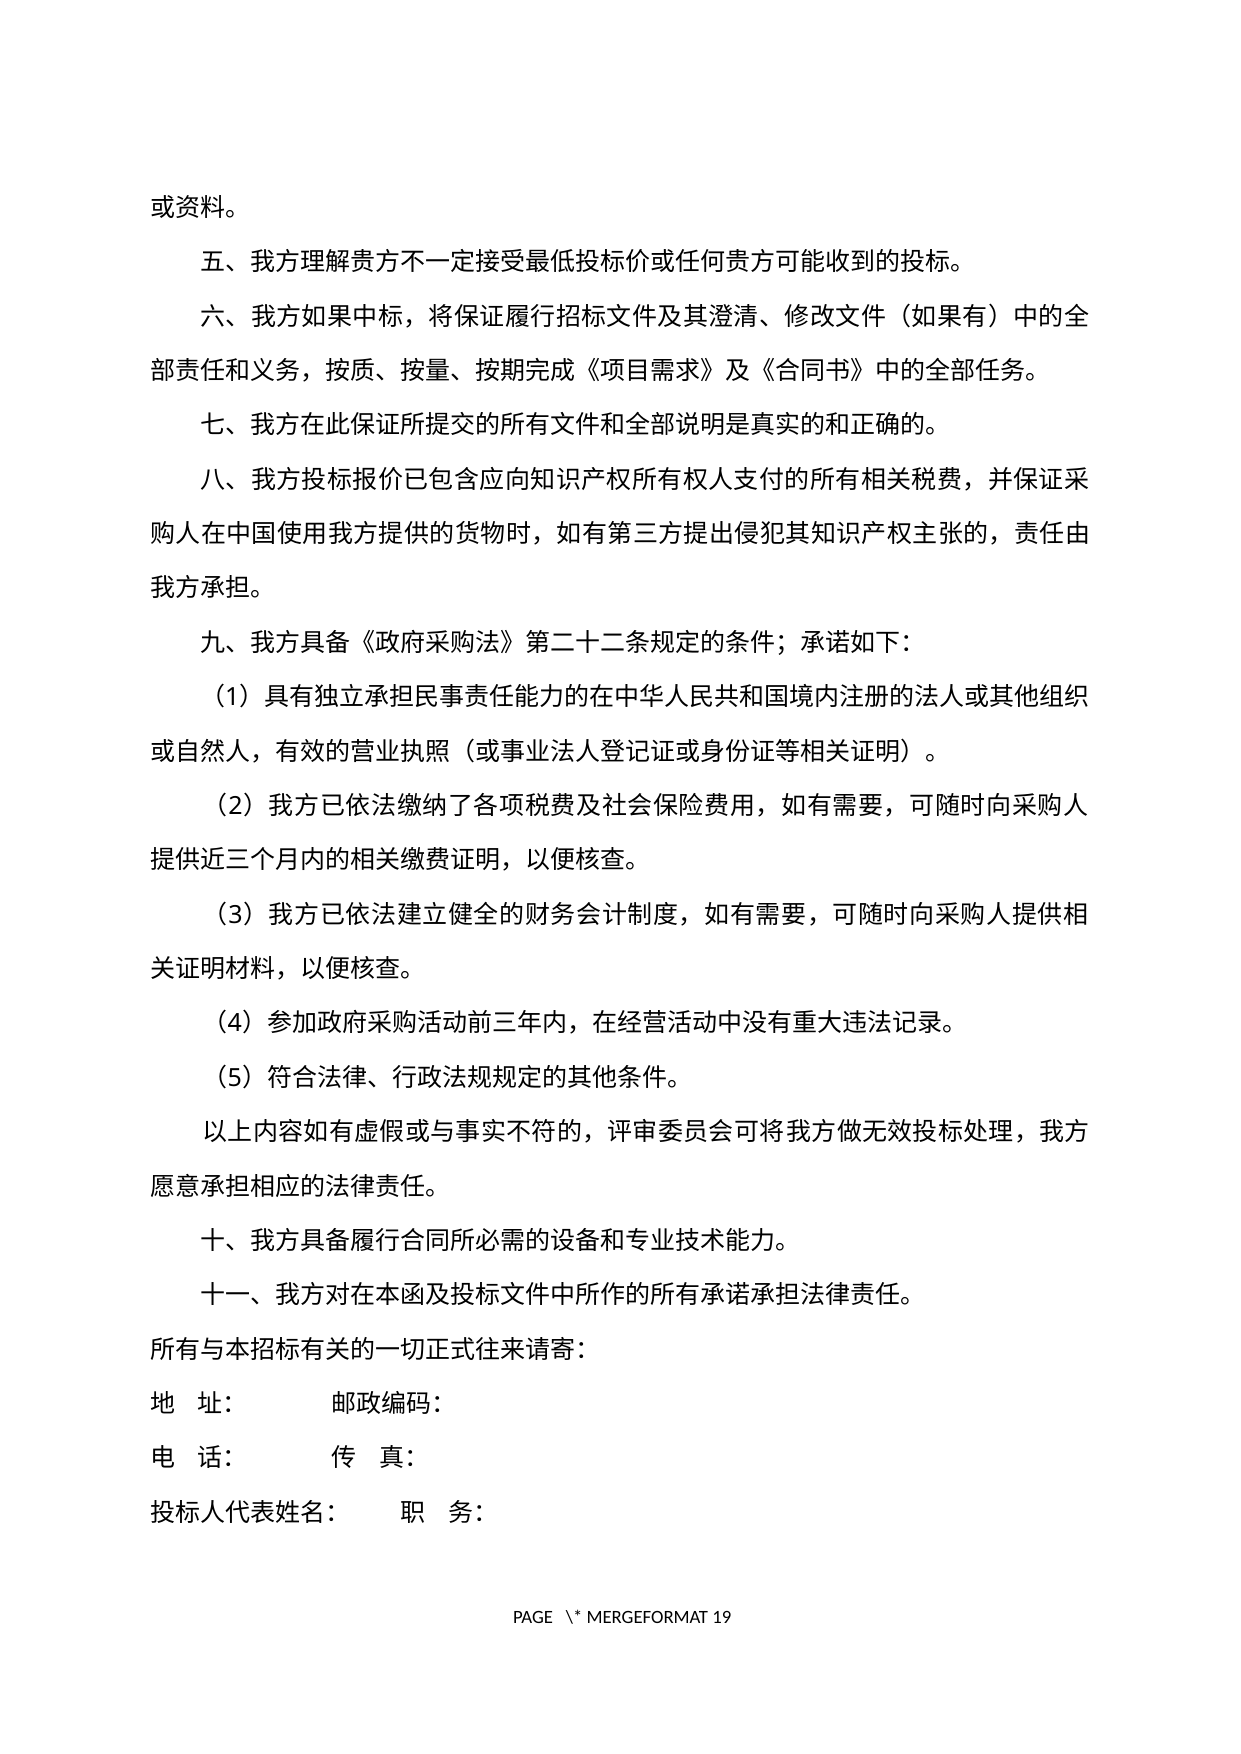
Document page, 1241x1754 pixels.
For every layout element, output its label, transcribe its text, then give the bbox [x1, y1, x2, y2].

text （1）具有独立承担民事责任能力的在中华人民共和国境内注册的法人或其他组织或自然人，有效的营业执照（或事业法人登记证或身份证等相关证明）。 [150, 677, 1090, 767]
text 九、我方具备《政府采购法》第二十二条规定的条件；承诺如下： [150, 622, 1090, 658]
text （2）我方已依法缴纳了各项税费及社会保险费用，如有需要，可随时向采购人提供近三个月内的相关缴费证明，以便核查。 [150, 785, 1090, 876]
text 十一、我方对在本函及投标文件中所作的所有承诺承担法律责任。 [150, 1275, 1090, 1311]
text 六、我方如果中标，将保证履行招标文件及其澄清、修改文件（如果有）中的全部责任和义务，按质、按量、按期完成《项目需求》及《合同书》中的全部任务。 [150, 296, 1090, 387]
text 十、我方具备履行合同所必需的设备和专业技术能力。 [150, 1220, 1090, 1257]
text 七、我方在此保证所提交的所有文件和全部说明是真实的和正确的。 [150, 405, 1090, 441]
text 以上内容如有虚假或与事实不符的，评审委员会可将我方做无效投标处理，我方愿意承担相应的法律责任。 [150, 1112, 1090, 1202]
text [150, 187, 1090, 223]
text 八、我方投标报价已包含应向知识产权所有权人支付的所有相关税费，并保证采购人在中国使用我方提供的货物时，如有第三方提出侵犯其知识产权主张的，责任由我方承担。 [150, 459, 1090, 604]
text 电 话： 传 真： [150, 1438, 1090, 1474]
text 所有与本招标有关的一切正式往来请寄： [150, 1329, 1090, 1365]
text （5）符合法律、行政法规规定的其他条件。 [150, 1057, 1090, 1093]
text （4）参加政府采购活动前三年内，在经营活动中没有重大违法记录。 [150, 1003, 1090, 1039]
text 五、我方理解贵方不一定接受最低投标价或任何贵方可能收到的投标。 [150, 242, 1090, 278]
text 投标人代表姓名： 职 务： [150, 1492, 1090, 1528]
text 地 址： 邮政编码： [150, 1383, 1090, 1420]
text （3）我方已依法建立健全的财务会计制度，如有需要，可随时向采购人提供相关证明材料，以便核查。 [150, 894, 1090, 985]
